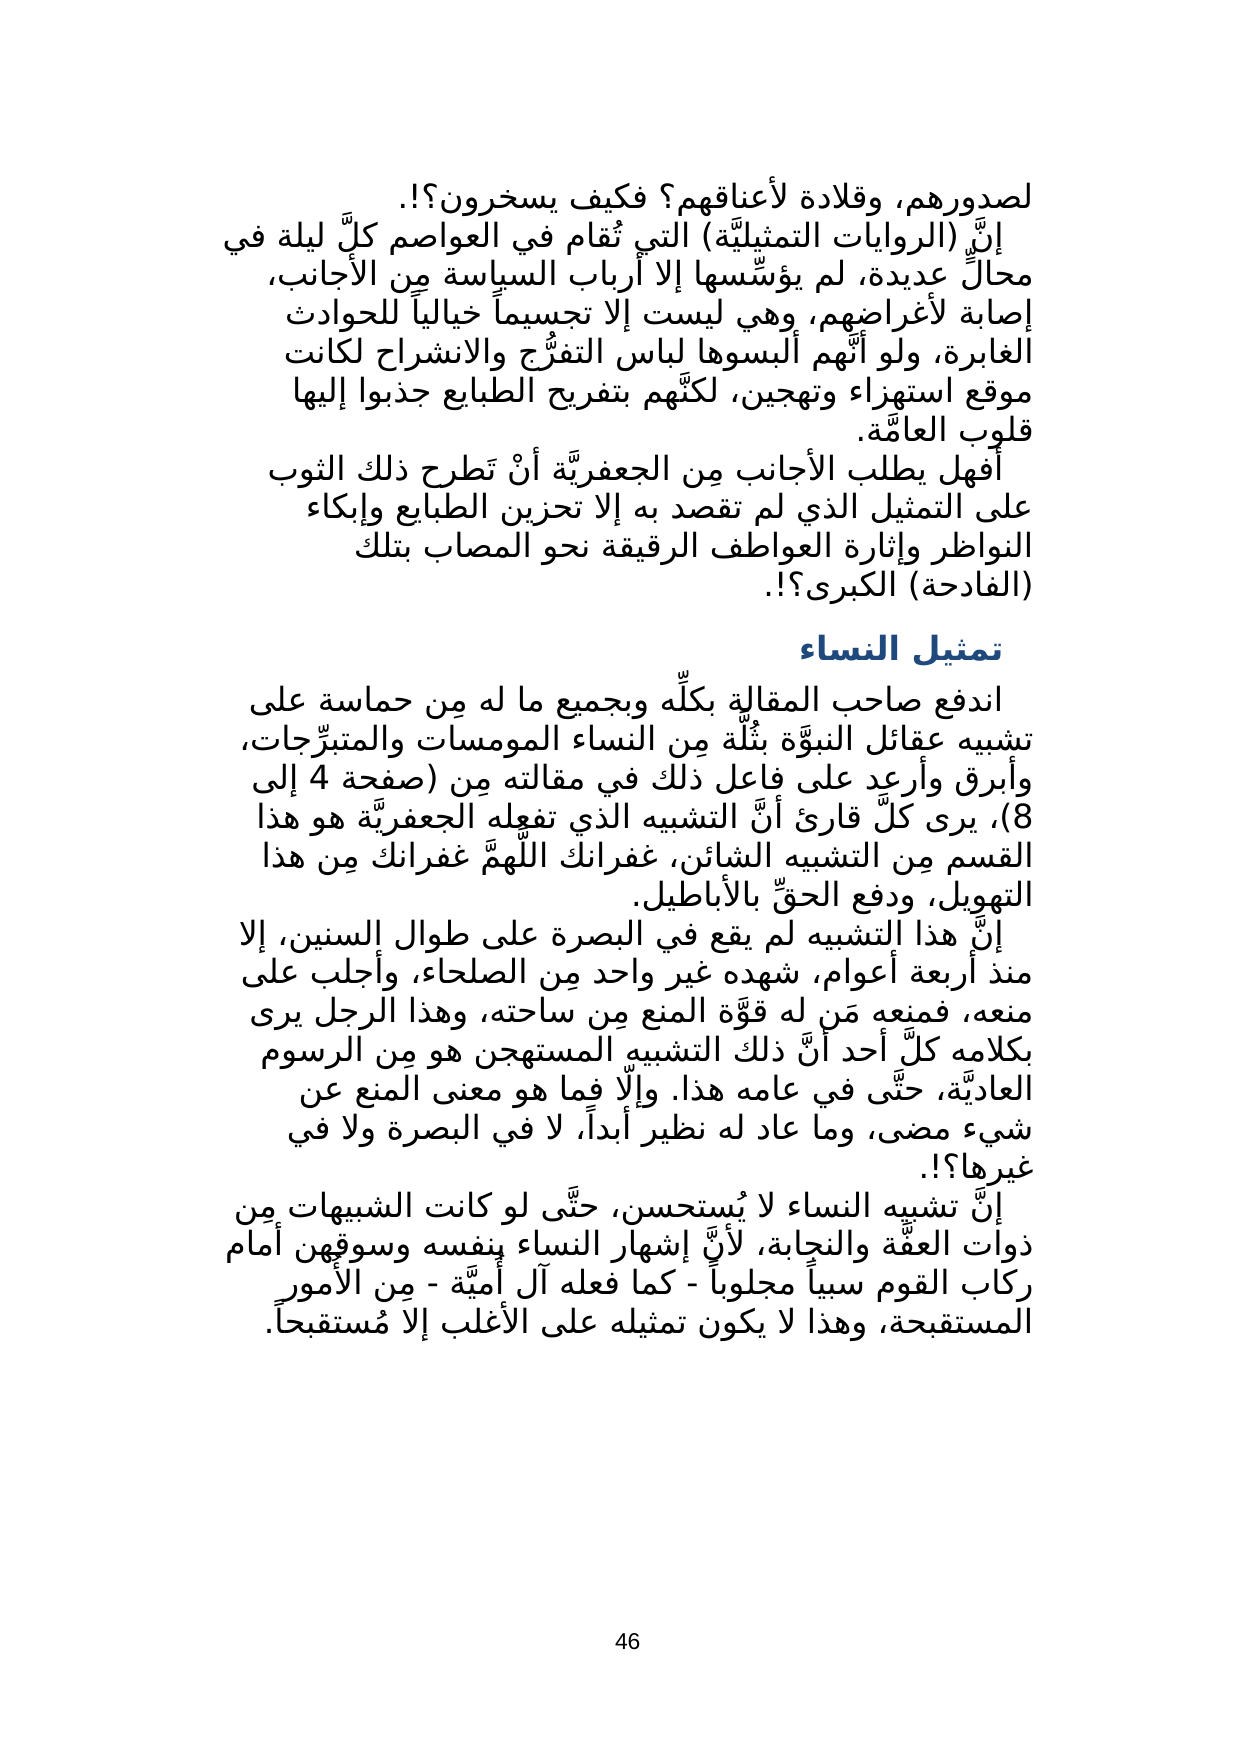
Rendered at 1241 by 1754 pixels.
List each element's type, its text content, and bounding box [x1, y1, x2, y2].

text إنَّ هذا التشبيه لم يقع في البصرة على طوال السنين، إلا منذ أربعة أعوام، شهده غير واحد مِن الصلحاء، وأجلب على منعه، فمنعه مَن له قوَّة المنع مِن ساحته، وهذا الرجل يرى بكلامه كلَّ أحد أنَّ ذلك التشبيه المستهجن هو مِن الرسوم العاديَّة، حتَّى في عامه هذا. وإلّا فما هو معنى المنع عن شيء مضى، وما عاد له نظير أبداً، لا في البصرة ولا في غيرها؟!. [222, 914, 1033, 1186]
text لصدورهم، وقلادة لأعناقهم؟ فكيف يسخرون؟!. [222, 177, 1033, 216]
text إنَّ (الروايات التمثيليَّة) التي تُقام في العواصم كلَّ ليلة في محالٍّ عديدة، لم يؤسِّسها إلا أرباب السياسة مِن الأجانب، إصابة لأغراضهم، وهي ليست إلا تجسيماً خيالياً للحوادث الغابرة، ولو أنَّهم ألبسوها لباس التفرُّج والانشراح لكانت موقع استهزاء وتهجين، لكنَّهم بتفريح الطبايع جذبوا إليها قلوب العامَّة. [222, 216, 1033, 449]
text اندفع صاحب المقالة بكلِّه وبجميع ما له مِن حماسة على تشبيه عقائل النبوَّة بثُلَّة مِن النساء المومسات والمتبرِّجات، وأبرق وأرعد على فاعل ذلك في مقالته مِن (صفحة 4 إلى 8)، يرى كلَّ قارئ أنَّ التشبيه الذي تفعله الجعفريَّة هو هذا القسم مِن التشبيه الشائن، غفرانك اللَّهمَّ غفرانك مِن هذا التهويل، ودفع الحقِّ بالأباطيل. [222, 681, 1033, 914]
text أفهل يطلب الأجانب مِن الجعفريَّة أنْ تَطرح ذلك الثوب على التمثيل الذي لم تقصد به إلا تحزين الطبايع وإبكاء النواظر وإثارة العواطف الرقيقة نحو المصاب بتلك (الفادحة) الكبرى؟!. [222, 449, 1033, 604]
text إنَّ تشبيه النساء لا يُستحسن، حتَّى لو كانت الشبيهات مِن ذوات العفَّة والنجابة، لأنَّ إشهار النساء بنفسه وسوقهن أمام ركاب القوم سبياً مجلوباً - كما فعله آل أُميَّة - مِن الأُمور المستقبحة، وهذا لا يكون تمثيله على الأغلب إلا مُستقبحاً. [222, 1186, 1033, 1341]
subtitle تمثيل النساء [222, 629, 1033, 668]
